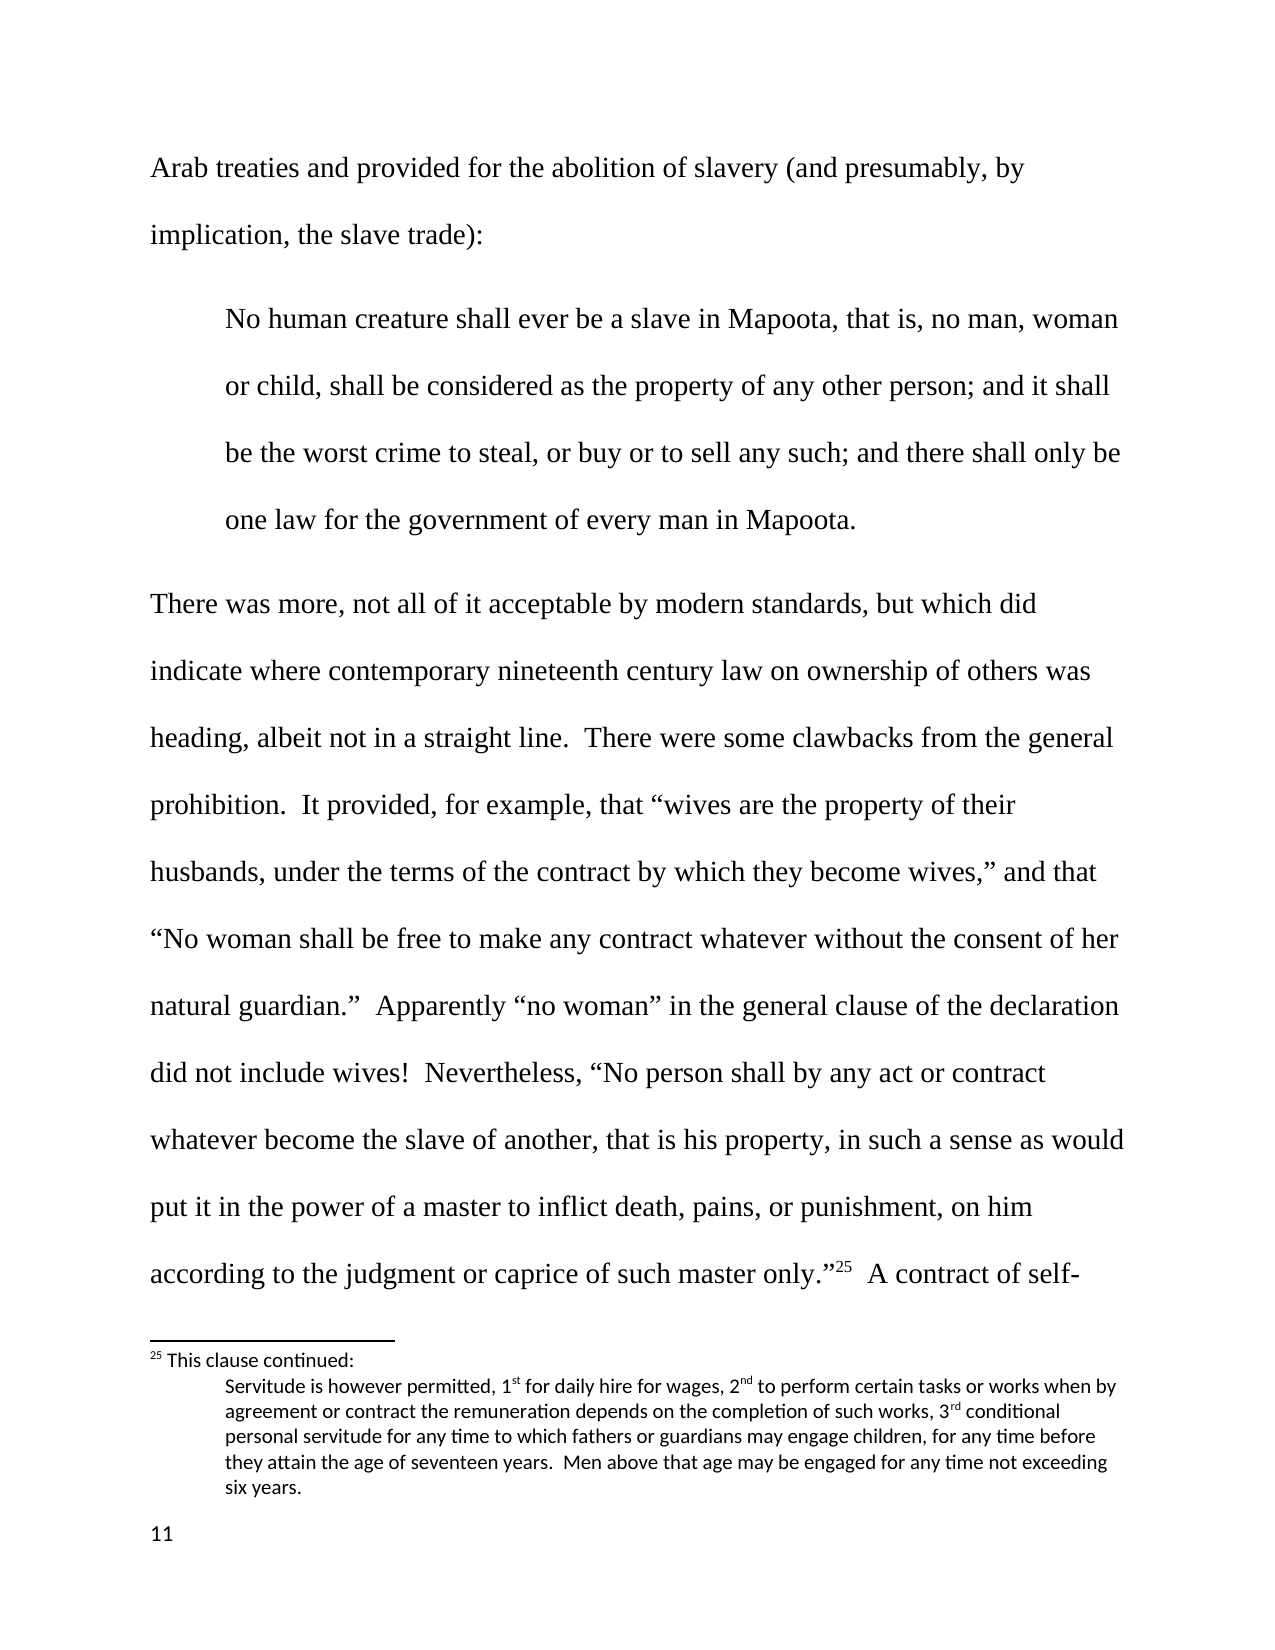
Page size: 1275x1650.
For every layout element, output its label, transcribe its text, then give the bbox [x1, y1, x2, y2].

text The first of the instruments that I have located with leaders on the African continent itself (East Africa in this instance, although most of what followed was with West Africa) was dated 23 August 1823, and is best described as a unilateral declaration by King Makasane of Mapoota. It accompanied a treaty of friendship, commerce and access with the British. It reversed the pattern of the Arab treaties and provided for the abolition of slavery (and presumably, by implication, the slave trade): [150, 150, 1125, 251]
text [150, 586, 1125, 1290]
text No human creature shall ever be a slave in Mapoota, that is, no man, woman or child, shall be considered as the property of any other person; and it shall be the worst crime to steal, or buy or to sell any such; and there shall only be one law for the government of every man in Mapoota. [225, 301, 1125, 536]
